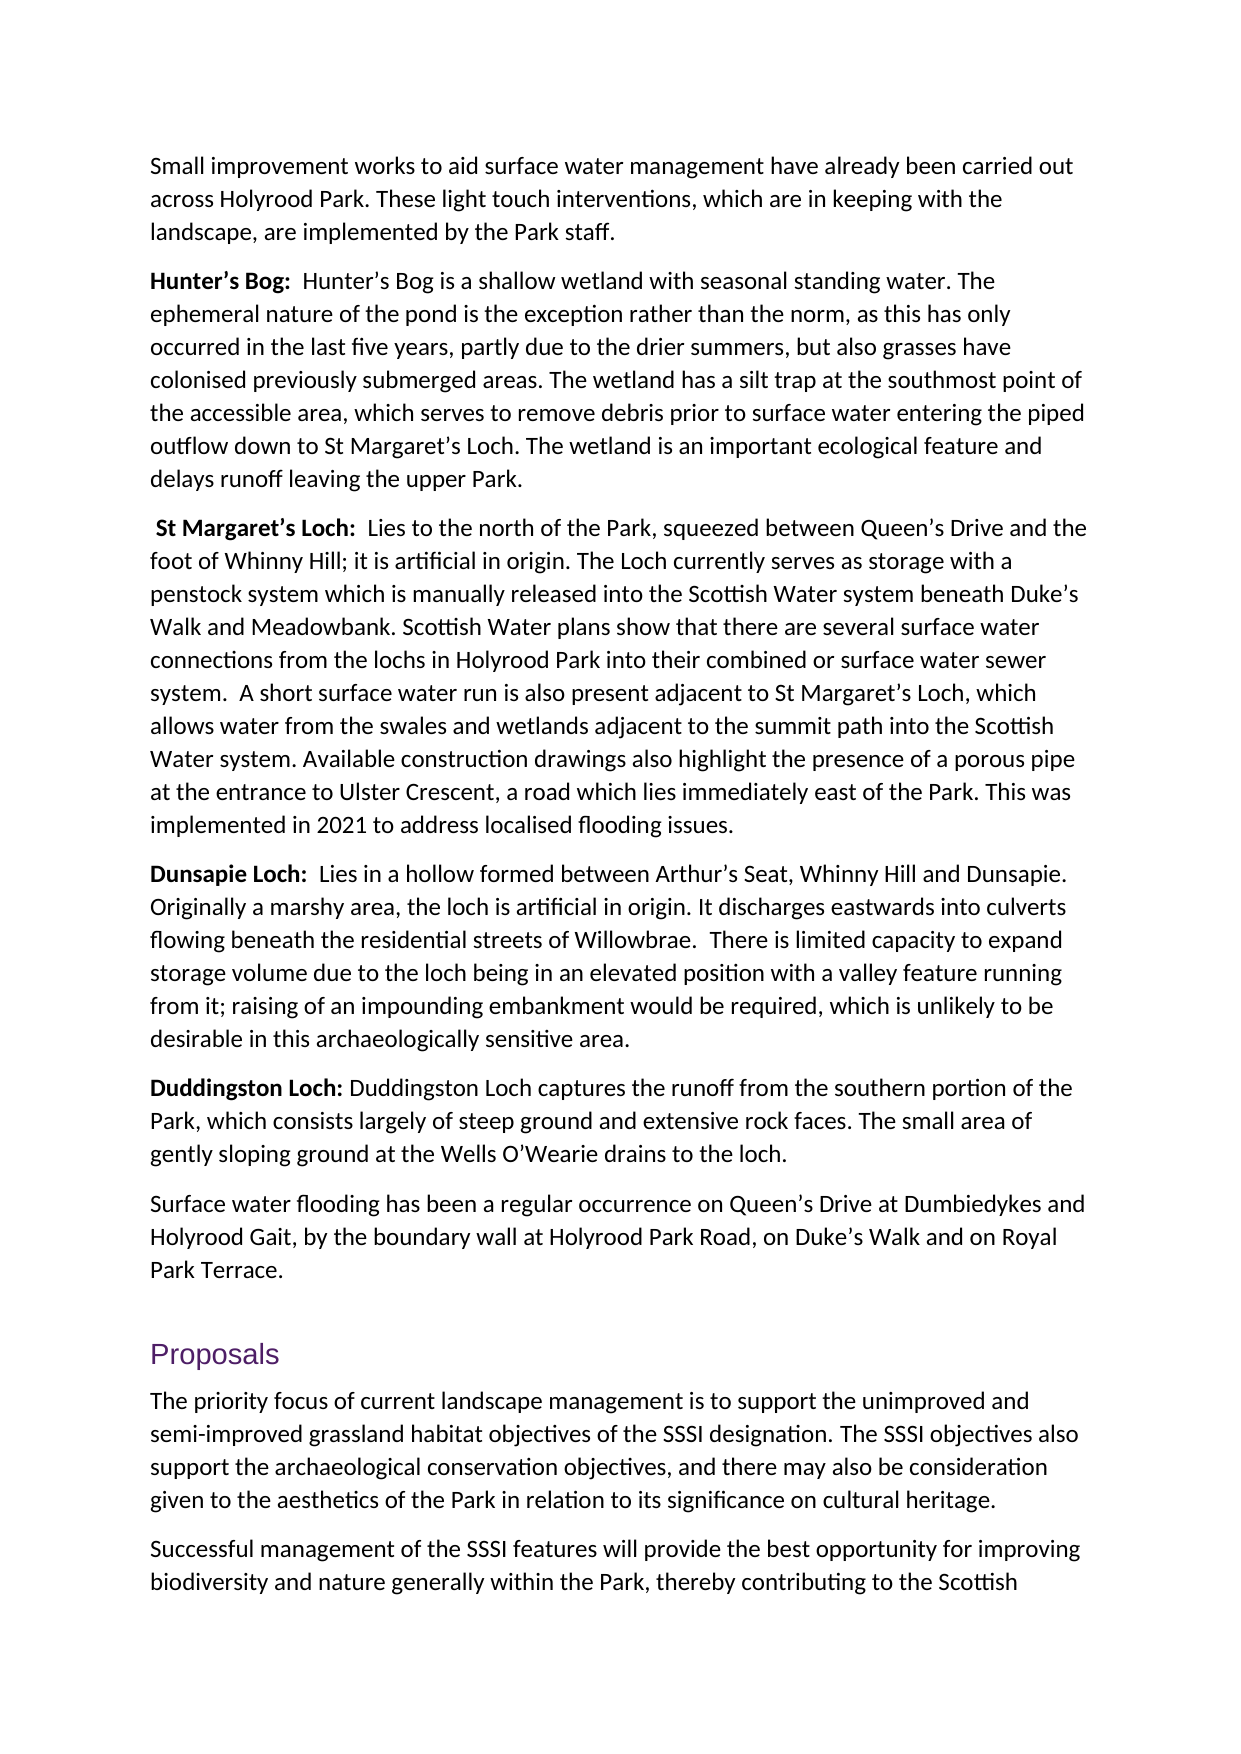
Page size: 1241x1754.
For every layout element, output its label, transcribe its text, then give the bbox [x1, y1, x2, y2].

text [150, 1534, 1090, 1597]
text The priority focus of current landscape management is to support the unimproved and semi-improved grassland habitat objectives of the SSSI designation. The SSSI objectives also support the archaeological conservation objectives, and there may also be consideration given to the aesthetics of the Park in relation to its significance on cultural heritage. [150, 1385, 1090, 1514]
subtitle Proposals [150, 1337, 1090, 1370]
text Small improvement works to aid surface water management have already been carried out across Holyrood Park. These light touch interventions, which are in keeping with the landscape, are implemented by the Park staff. [150, 150, 1090, 246]
text St Margaret’s Loch: Lies to the north of the Park, squeezed between Queen’s Drive and the foot of Whinny Hill; it is artificial in origin. The Loch currently serves as storage with a penstock system which is manually released into the Scottish Water system beneath Duke’s Walk and Meadowbank. Scottish Water plans show that there are several surface water connections from the lochs in Holyrood Park into their combined or surface water sewer system. A short surface water run is also present adjacent to St Margaret’s Loch, which allows water from the swales and wetlands adjacent to the summit path into the Scottish Water system. Available construction drawings also highlight the presence of a porous pipe at the entrance to Ulster Crescent, a road which lies immediately east of the Park. This was implemented in 2021 to address localised flooding issues. [150, 512, 1090, 839]
text Hunter’s Bog: Hunter’s Bog is a shallow wetland with seasonal standing water. The ephemeral nature of the pond is the exception rather than the norm, as this has only occurred in the last five years, partly due to the drier summers, but also grasses have colonised previously submerged areas. The wetland has a silt trap at the southmost point of the accessible area, which serves to remove debris prior to surface water entering the piped outflow down to St Margaret’s Loch. The wetland is an important ecological feature and delays runoff leaving the upper Park. [150, 265, 1090, 493]
text Dunsapie Loch: Lies in a hollow formed between Arthur’s Seat, Whinny Hill and Dunsapie. Originally a marshy area, the loch is artificial in origin. It discharges eastwards into culverts flowing beneath the residential streets of Willowbrae. There is limited capacity to expand storage volume due to the loch being in an elevated position with a valley feature running from it; raising of an impounding embankment would be required, which is unlikely to be desirable in this archaeologically sensitive area. [150, 858, 1090, 1053]
text Duddingston Loch: Duddingston Loch captures the runoff from the southern portion of the Park, which consists largely of steep ground and extensive rock faces. The small area of gently sloping ground at the Wells O’Wearie drains to the loch. [150, 1072, 1090, 1169]
text Surface water flooding has been a regular occurrence on Queen’s Drive at Dumbiedykes and Holyrood Gait, by the boundary wall at Holyrood Park Road, on Duke’s Walk and on Royal Park Terrace. [150, 1188, 1090, 1284]
